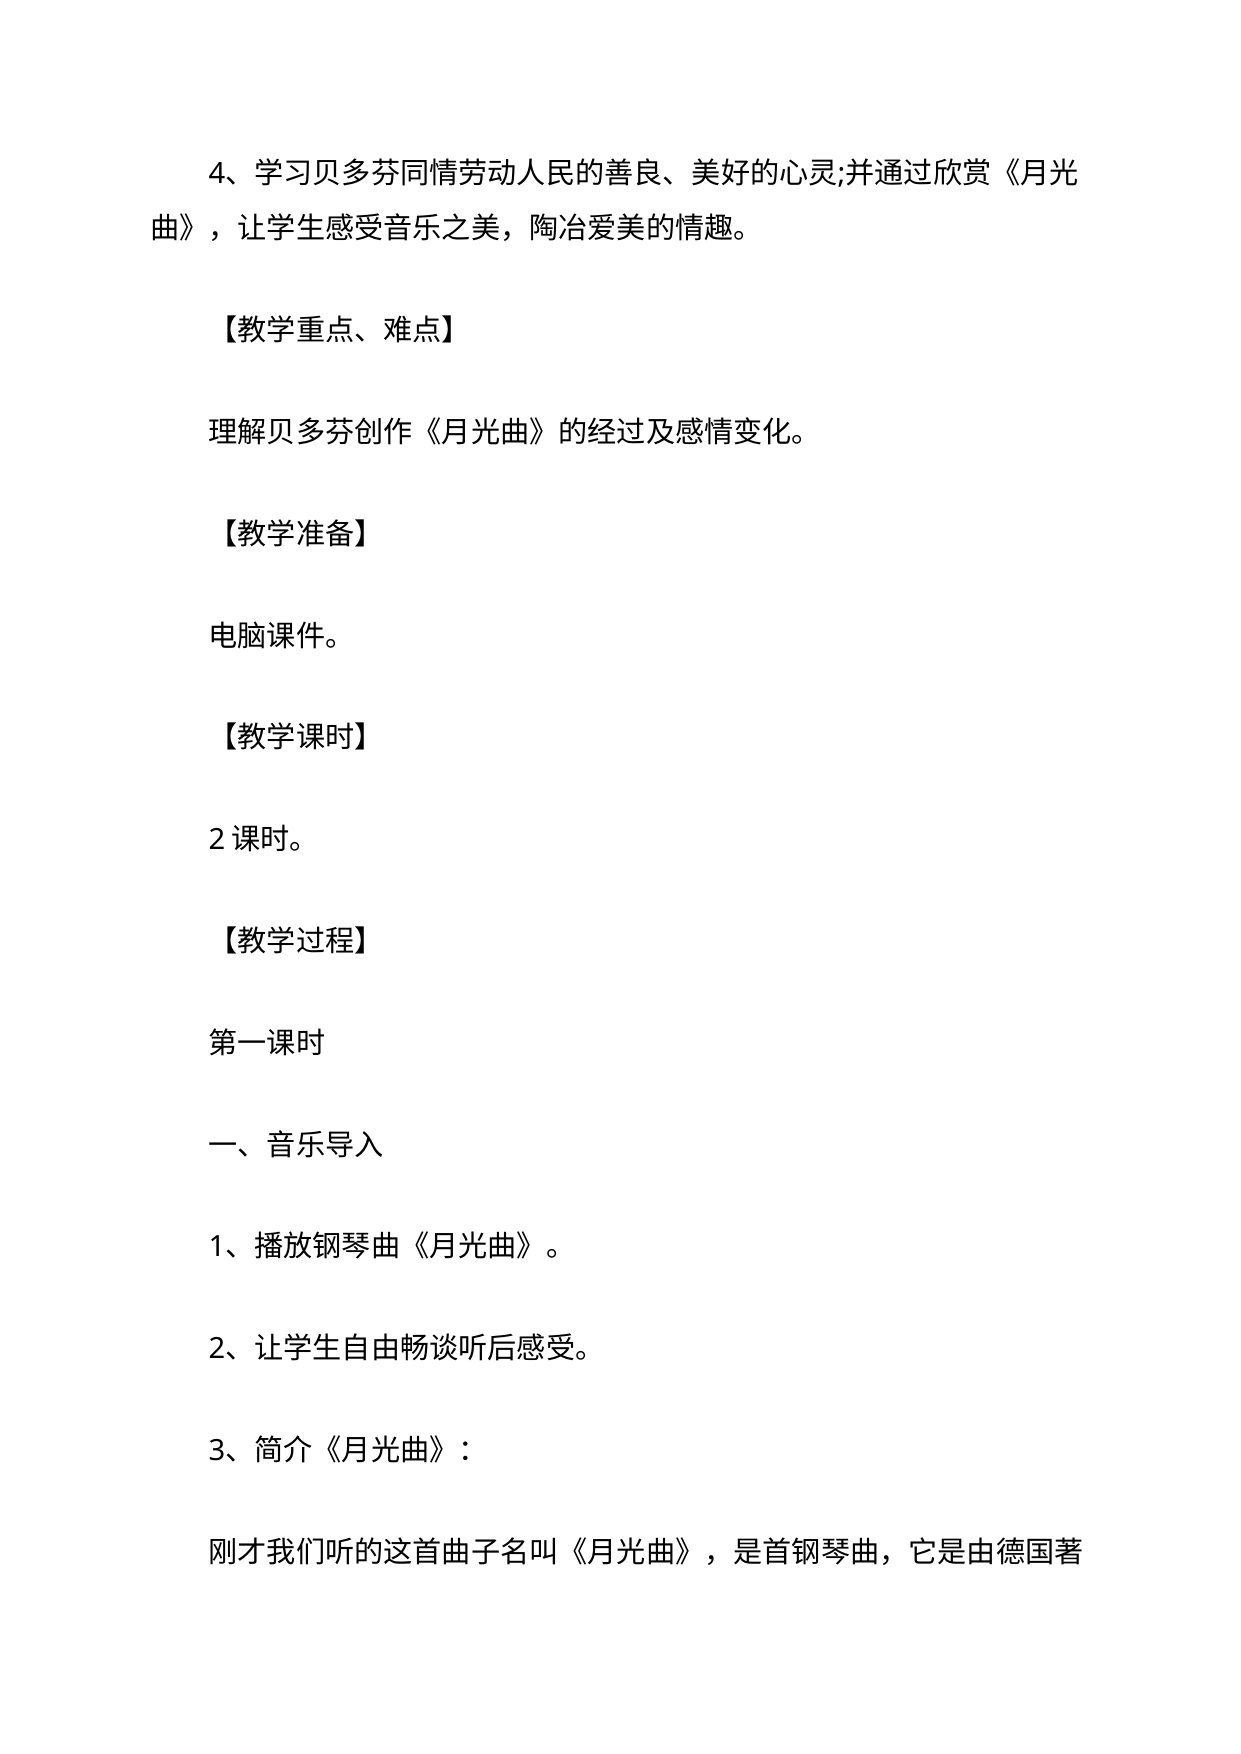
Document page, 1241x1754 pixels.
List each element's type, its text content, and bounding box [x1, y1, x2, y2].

text 第一课时 [150, 1019, 1090, 1062]
text 1、播放钢琴曲《月光曲》。 [150, 1223, 1090, 1265]
text 3、简介《月光曲》： [150, 1427, 1090, 1469]
text 【教学准备】 [150, 510, 1090, 553]
text 一、音乐导入 [150, 1121, 1090, 1163]
text 电脑课件。 [150, 612, 1090, 654]
text 【教学重点、难点】 [150, 307, 1090, 349]
text 【教学课时】 [150, 714, 1090, 756]
text 2课时。 [150, 816, 1090, 858]
text 4、学习贝多芬同情劳动人民的善良、美好的心灵;并通过欣赏《月光曲》，让学生感受音乐之美，陶冶爱美的情趣。 [150, 150, 1090, 247]
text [150, 1529, 1090, 1571]
text 理解贝多芬创作《月光曲》的经过及感情变化。 [150, 408, 1090, 451]
text 【教学过程】 [150, 918, 1090, 960]
text 2、让学生自由畅谈听后感受。 [150, 1325, 1090, 1367]
